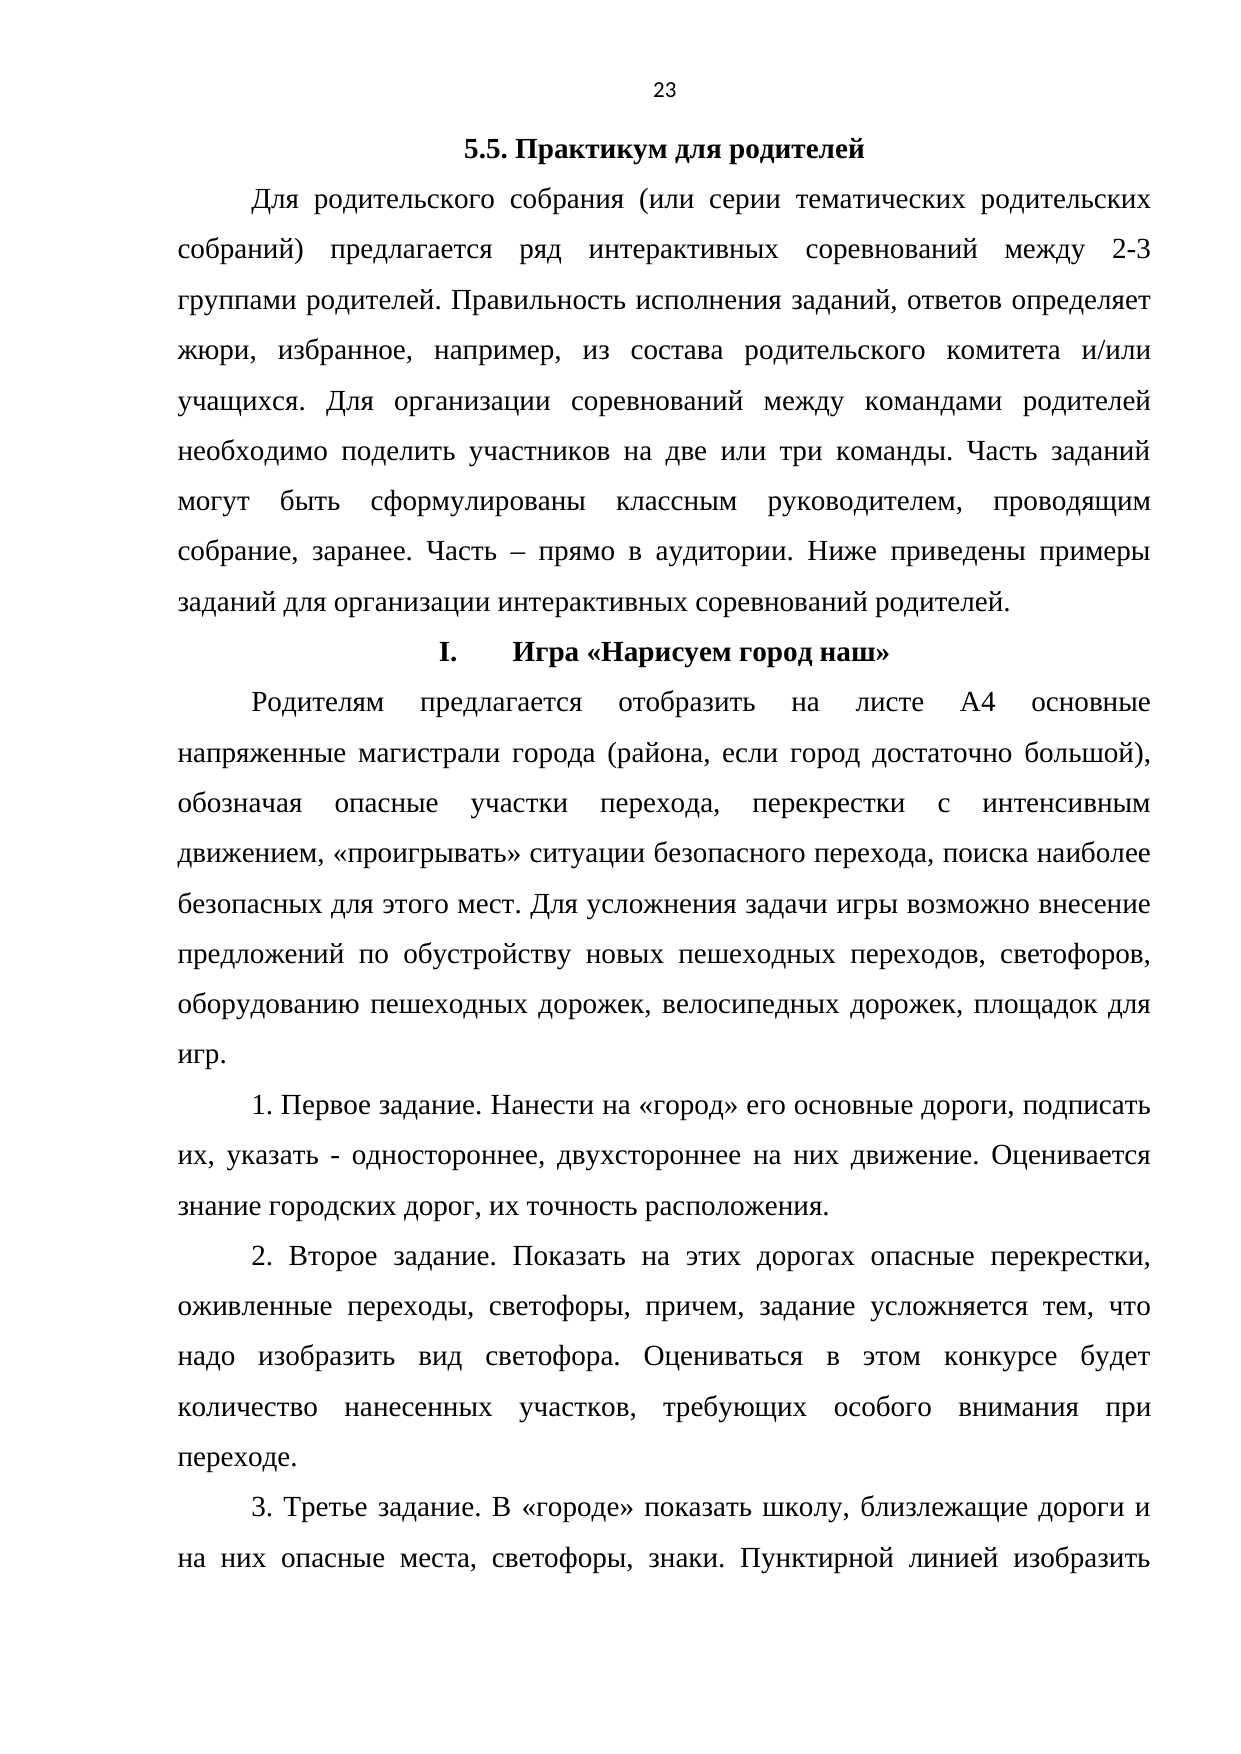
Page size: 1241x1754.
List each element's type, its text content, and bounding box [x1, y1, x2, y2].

list Игра «Нарисуем город наш» [177, 332, 1152, 366]
text 2. Второе задание. Показать на этих дорогах опасные перекрестки, оживленные переходы, светофоры, причем, задание усложняется тем, что надо изобразить вид светофора. Оцениваться в этом конкурсе будет количество нанесенных участков, требующих особого внимания при переходе. [177, 936, 1152, 1171]
text 1. Первое задание. Нанести на «город» его основные дороги, подписать их, указать - одностороннее, двухстороннее на них движение. Оценивается знание городских дорог, их точность расположения. [177, 785, 1152, 919]
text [177, 131, 1152, 316]
text 3. Третье задание. В «городе» показать школу, близлежащие дороги и на них опасные места, светофоры, знаки. Пунктирной линией изобразить безопасный путь детей в школу. При оценке задания необходимо доказать жюри, что этот путь действительно безопасен. [177, 1188, 1152, 1372]
text Родителям предлагается отобразить на листе А4 основные напряженные магистрали города (района, если город достаточно большой), обозначая опасные участки перехода, перекрестки с интенсивным движением, «проигрывать» ситуации безопасного перехода, поиска наиболее безопасных для этого мест. Для усложнения задачи игры возможно внесение предложений по обустройству новых пешеходных переходов, светофоров, оборудованию пешеходных дорожек, велосипедных дорожек, площадок для игр. [177, 383, 1152, 768]
text 4. Четвертое задание. «Внести предложения» по оборудованию дорог города, чтобы он стал безопасным для пешеходов, транспорта. Обозначить площадки для игр, места катания на скейтах, роликовых коньках и т.д. Важно не только изобразить на схеме эти предложения, но и обосновать их. [177, 1389, 1152, 1573]
